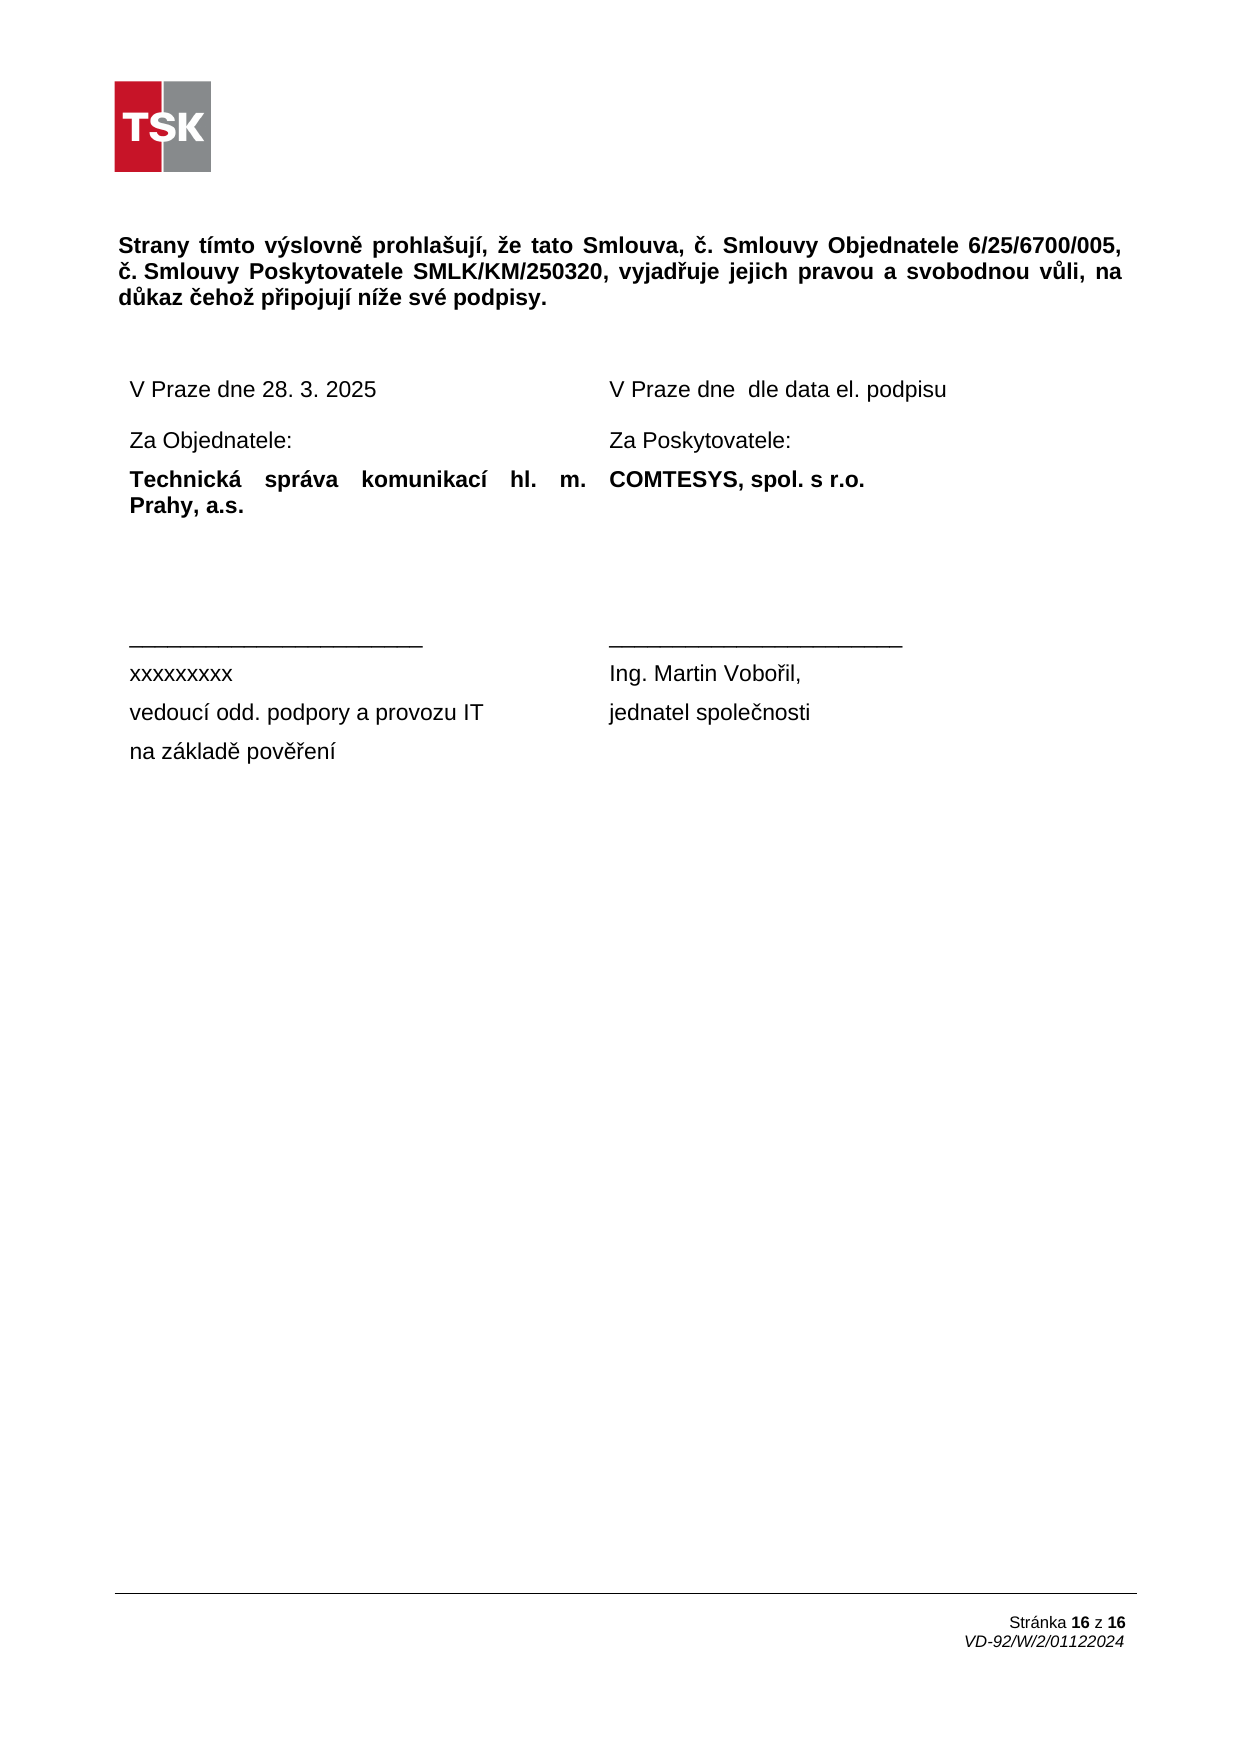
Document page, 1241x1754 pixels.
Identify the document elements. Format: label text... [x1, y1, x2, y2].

table_header V Praze dne 28. 3. 2025 [118, 364, 598, 415]
picture [114, 81, 211, 172]
table_cell _______________________ Ing. Martin Vobořil, jednatel společnosti [598, 531, 1077, 893]
table_cell Za Objednatele: Technická správa komunikací hl. m. Prahy, a.s. [118, 415, 598, 531]
text Strany tímto výslovně prohlašují, že tato Smlouva, č. Smlouvy Objednatele 6/25/6700/005, č. Smlouvy Poskytovatele SMLK/KM/250320, vyjadřuje jejich pravou a svobodnou vůli, na důkaz čehož připojují níže své podpisy. [118, 232, 1122, 311]
table_cell _______________________ xxxxxxxxx vedoucí odd. podpory a provozu IT na základě pověření [118, 531, 598, 893]
table_cell Za Poskytovatele: COMTESYS, spol. s r.o. [598, 415, 1077, 531]
table_header V Praze dne dle data el. podpisu [598, 364, 1077, 415]
